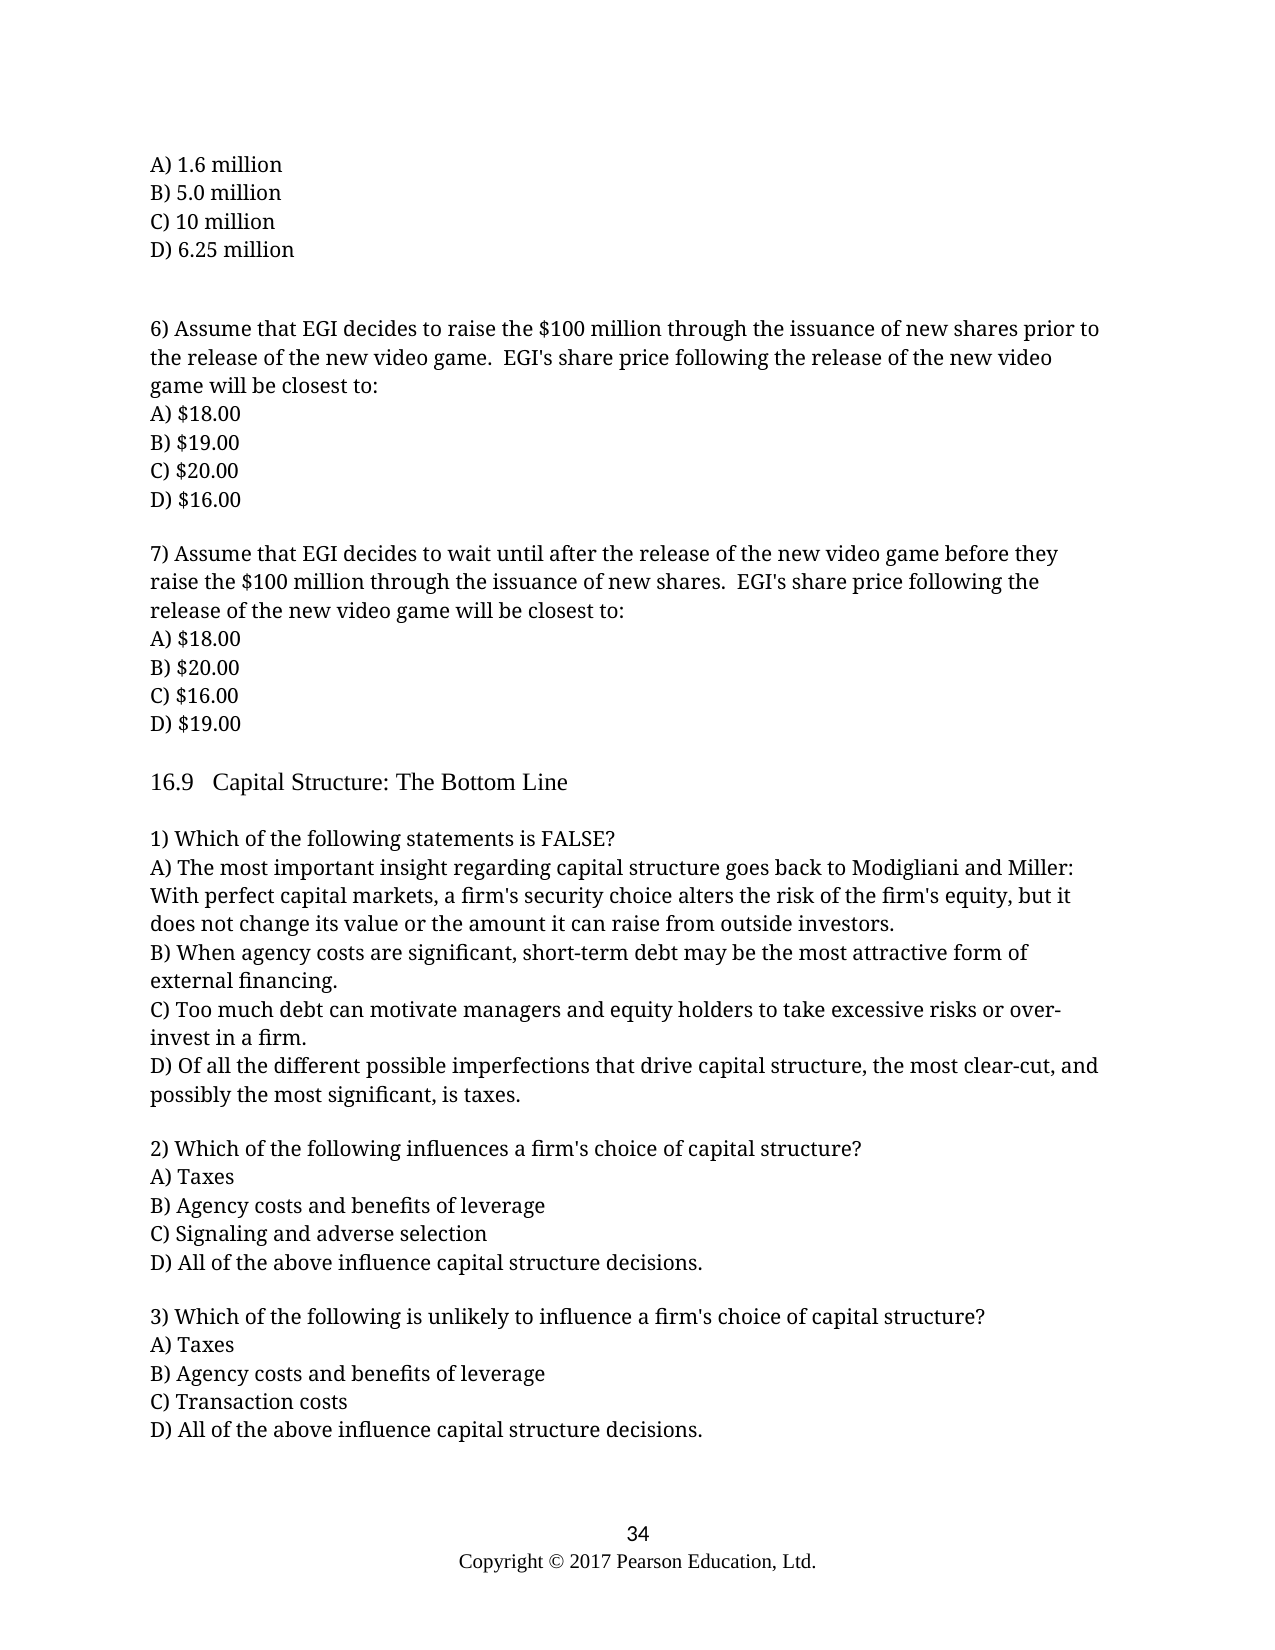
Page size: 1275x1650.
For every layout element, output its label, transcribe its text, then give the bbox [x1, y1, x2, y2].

text A) The most important insight regarding capital structure goes back to Modigliani and Miller: With perfect capital markets, a firm's security choice alters the risk of the firm's equity, but it does not change its value or the amount it can raise from outside investors. [150, 853, 1110, 938]
text 16.9 Capital Structure: The Bottom Line [150, 767, 1125, 795]
text B) 5.0 million [150, 178, 1110, 207]
text B) When agency costs are significant, short-term debt may be the most attractive form of external financing. [150, 938, 1110, 995]
text D) All of the above influence capital structure decisions. [150, 1416, 1110, 1444]
text B) $19.00 [150, 428, 1110, 456]
text D) Of all the different possible imperfections that drive capital structure, the most clear-cut, and possibly the most significant, is taxes. [150, 1052, 1110, 1108]
text 3) Which of the following is unlikely to influence a firm's choice of capital structure? [150, 1302, 1110, 1330]
text C) Transaction costs [150, 1387, 1110, 1416]
text D) All of the above influence capital structure decisions. [150, 1248, 1110, 1276]
text 2) Which of the following influences a firm's choice of capital structure? [150, 1134, 1110, 1162]
text D) $19.00 [150, 709, 1110, 738]
text A) $18.00 [150, 624, 1110, 653]
text B) Agency costs and benefits of leverage [150, 1191, 1110, 1219]
text 6) Assume that EGI decides to raise the $100 million through the issuance of new shares prior to the release of the new video game. EGI's share price following the release of the new video game will be closest to: [150, 314, 1110, 399]
text 7) Assume that EGI decides to wait until after the release of the new video game before they raise the $100 million through the issuance of new shares. EGI's share price following the release of the new video game will be closest to: [150, 539, 1110, 624]
text A) $18.00 [150, 399, 1110, 428]
text C) Signaling and adverse selection [150, 1219, 1110, 1248]
text C) $16.00 [150, 681, 1110, 709]
text C) 10 million [150, 207, 1110, 235]
text B) $20.00 [150, 653, 1110, 681]
text A) 1.6 million [150, 150, 1110, 178]
text D) $16.00 [150, 485, 1110, 513]
text 1) Which of the following statements is FALSE? [150, 824, 1110, 853]
text C) $20.00 [150, 456, 1110, 485]
text B) Agency costs and benefits of leverage [150, 1359, 1110, 1387]
text D) 6.25 million [150, 235, 1110, 264]
text A) Taxes [150, 1330, 1110, 1359]
text A) Taxes [150, 1162, 1110, 1191]
text C) Too much debt can motivate managers and equity holders to take excessive risks or over-invest in a firm. [150, 995, 1110, 1052]
